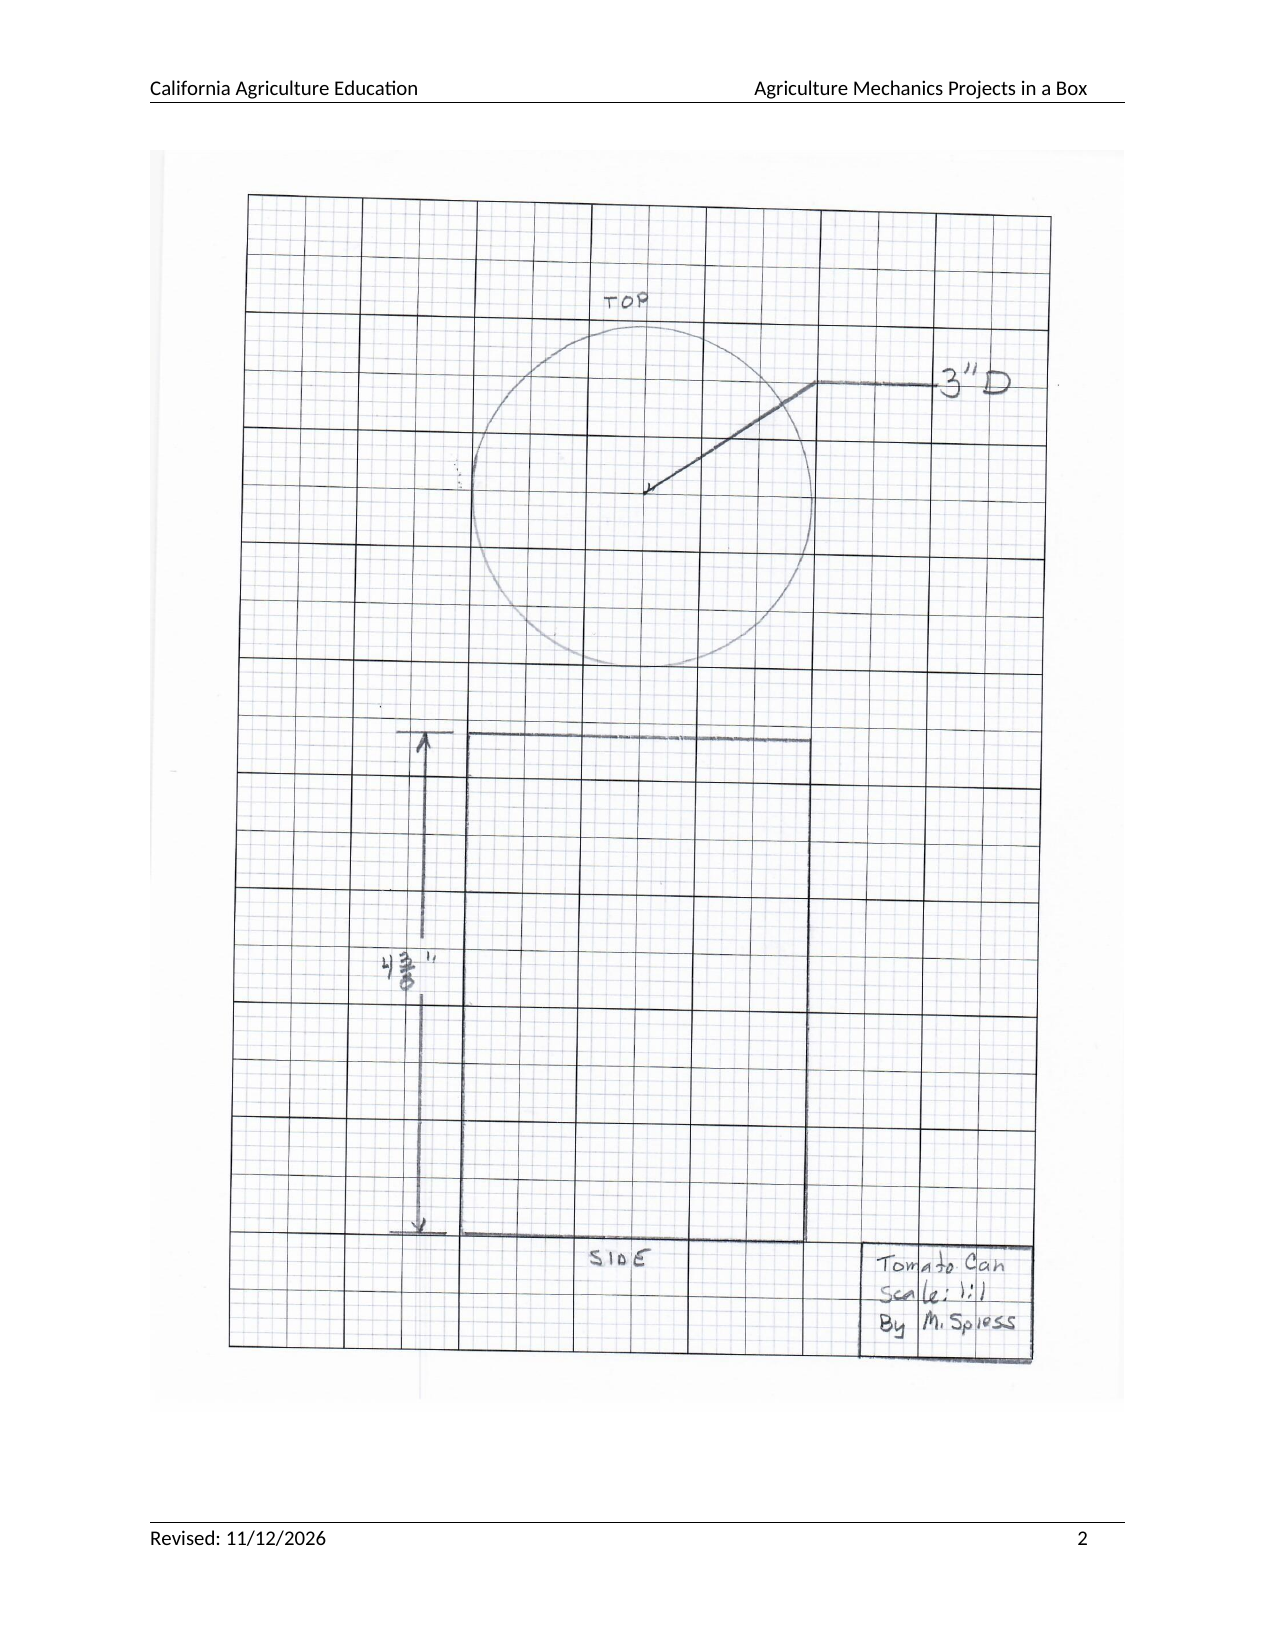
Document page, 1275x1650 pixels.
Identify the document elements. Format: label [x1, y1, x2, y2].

picture [150, 150, 1125, 1412]
